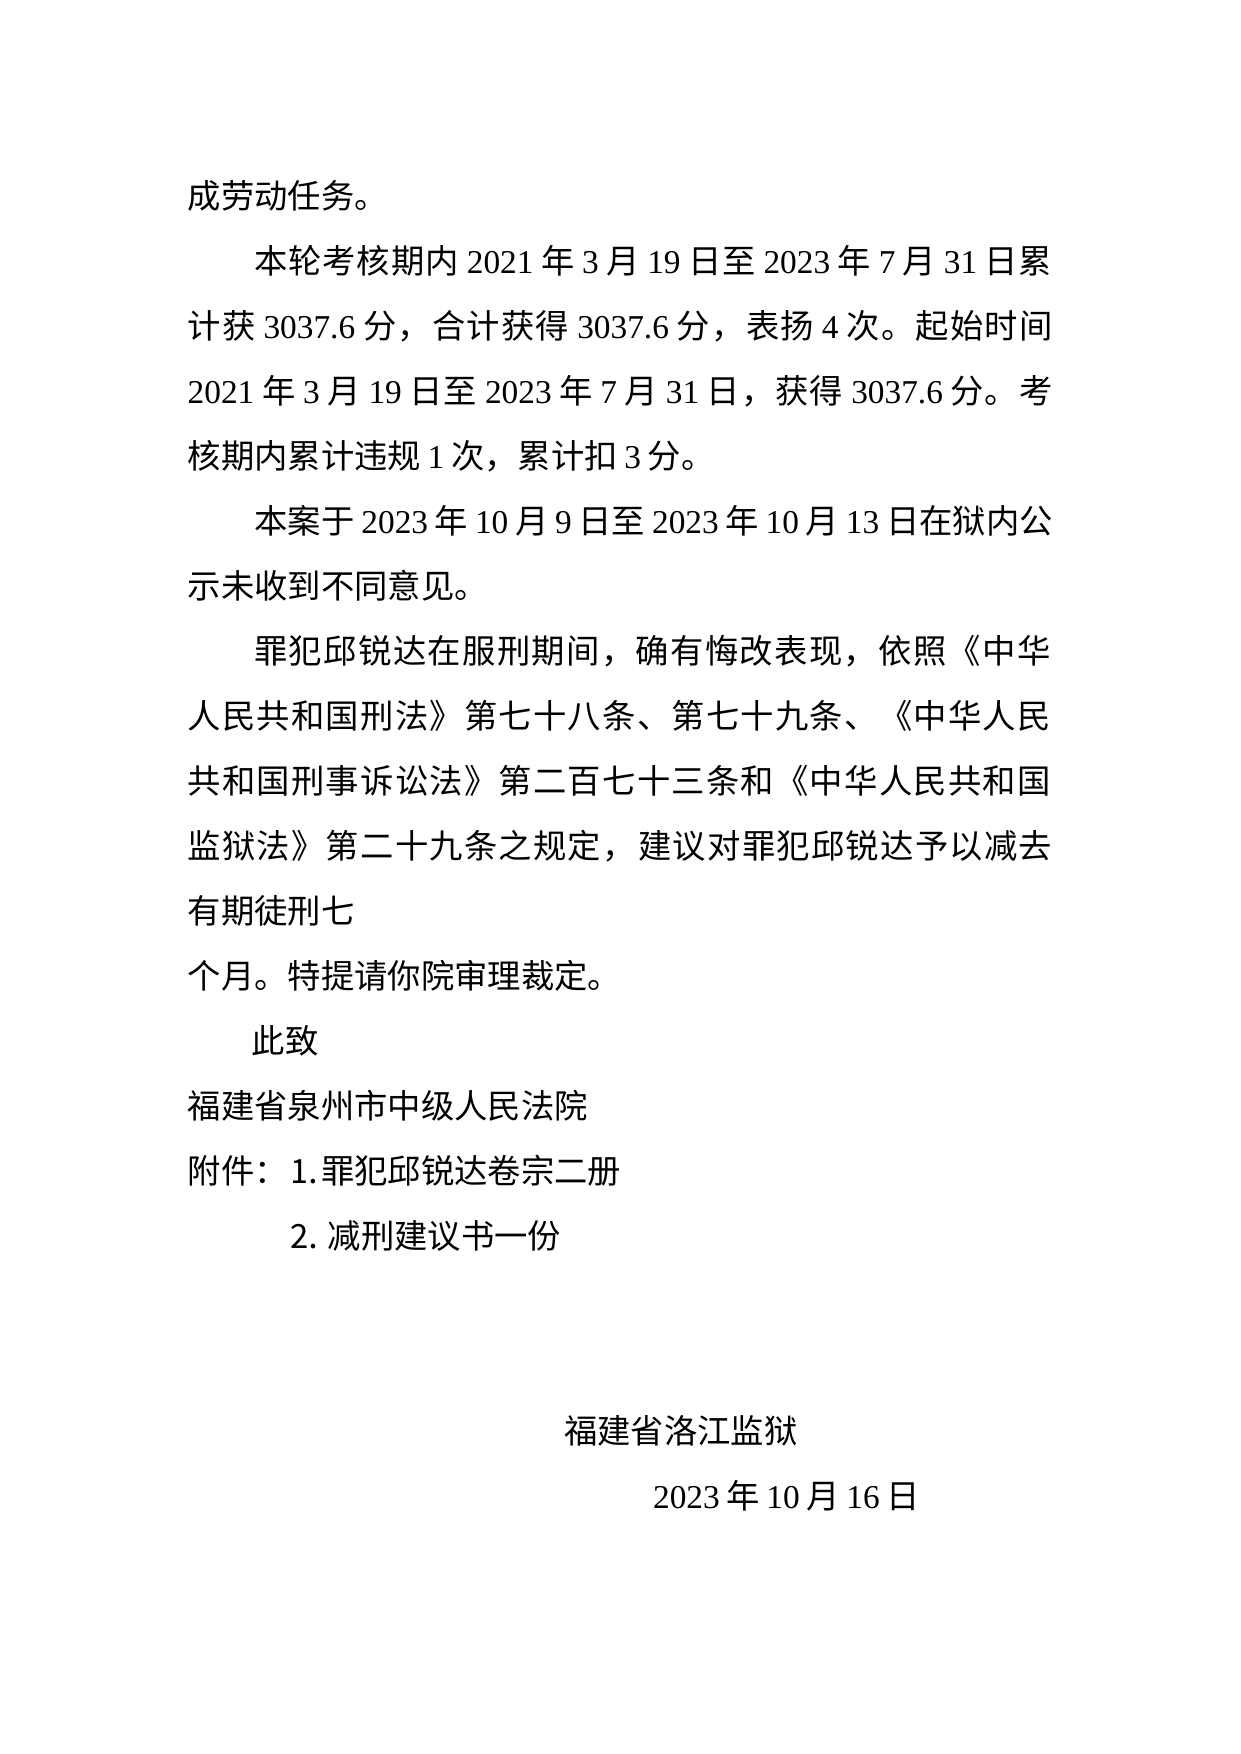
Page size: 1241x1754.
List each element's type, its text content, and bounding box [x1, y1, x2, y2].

text 福建省泉州市中级人民法院 [187, 1072, 1058, 1137]
text 此致 [187, 1007, 1058, 1072]
text 2023年10月16日 [187, 1462, 919, 1527]
text 福建省洛江监狱 [187, 1397, 926, 1462]
text 本案于2023年10月9日至2023年10月13日在狱内公示未收到不同意见。 [187, 487, 1053, 617]
text 罪犯邱锐达在服刑期间，确有悔改表现，依照《中华人民共和国刑法》第七十八条、第七十九条、《中华人民共和国刑事诉讼法》第二百七十三条和《中华人民共和国监狱法》第二十九条之规定，建议对罪犯邱锐达予以减去有期徒刑七 [187, 617, 1053, 942]
text ⒉减刑建议书一份 [187, 1202, 1058, 1267]
text 个月。特提请你院审理裁定。 [187, 942, 1053, 1007]
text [187, 162, 1053, 227]
text 本轮考核期内2021年3月19日至2023年7月31日累计获3037.6分，合计获得3037.6分，表扬4次。起始时间2021年3月19日至2023年7月31日，获得3037.6分。考核期内累计违规1次，累计扣3分。 [187, 227, 1053, 487]
text 附件：⒈罪犯邱锐达卷宗二册 [187, 1137, 1053, 1202]
